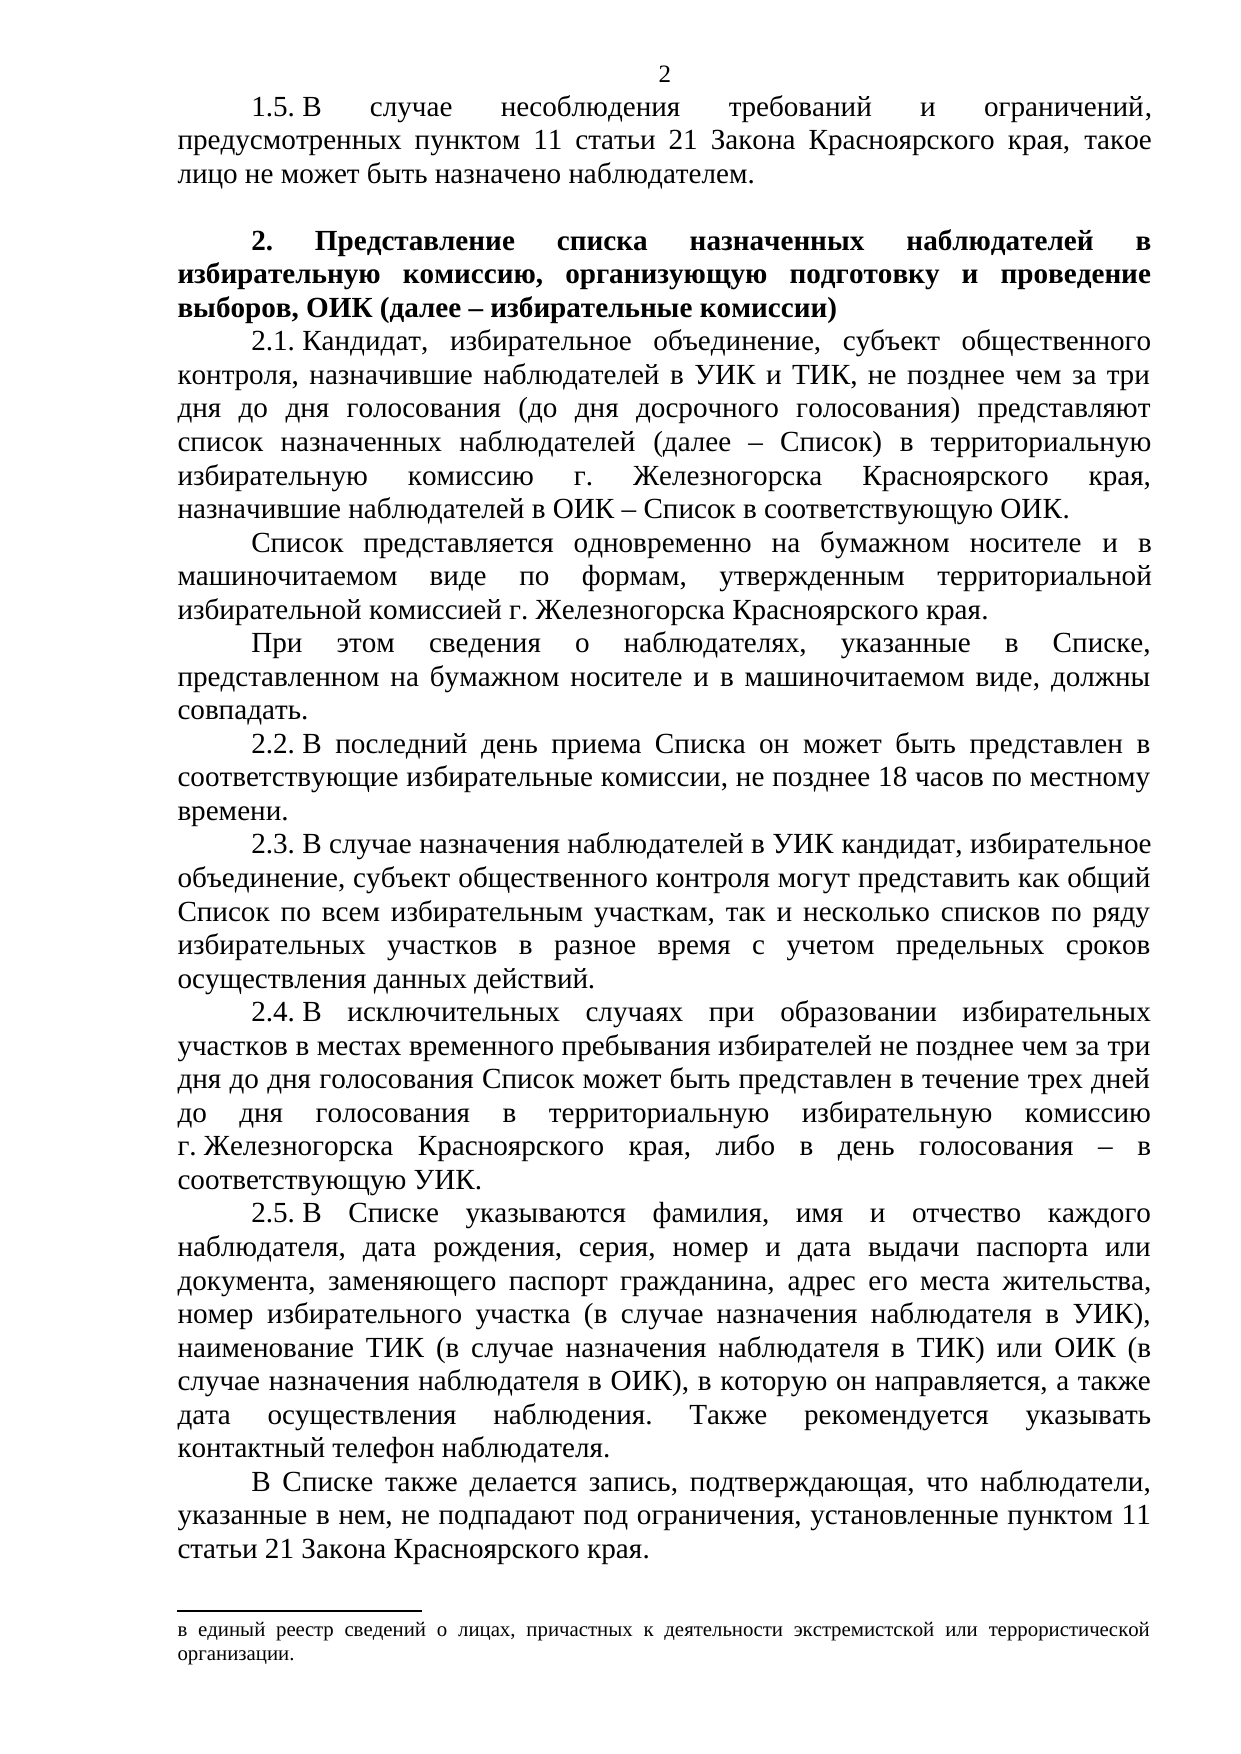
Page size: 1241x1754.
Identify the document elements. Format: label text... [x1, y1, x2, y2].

text Список представляется одновременно на бумажном носителе и в машиночитаемом виде по формам, утвержденным территориальной избирательной комиссией г. Железногорска Красноярского края. [177, 525, 1152, 625]
text 2.5. В Списке указываются фамилия, имя и отчество каждого наблюдателя, дата рождения, серия, номер и дата выдачи паспорта или документа, заменяющего паспорт гражданина, адрес его места жительства, номер избирательного участка (в случае назначения наблюдателя в УИК), наименование ТИК (в случае назначения наблюдателя в ТИК) или ОИК (в случае назначения наблюдателя в ОИК), в которую он направляется, а также дата осуществления наблюдения. Также рекомендуется указывать контактный телефон наблюдателя. [177, 1196, 1152, 1464]
text 1.5. В случае несоблюдения требований и ограничений, предусмотренных пунктом 11 статьи 21 Закона Красноярского края, такое лицо не может быть назначено наблюдателем. [177, 89, 1152, 189]
text 2.2. В последний день приема Списка он может быть представлен в соответствующие избирательные комиссии, не позднее 18 часов по местному времени. [177, 726, 1152, 827]
text 2.4. В исключительных случаях при образовании избирательных участков в местах временного пребывания избирателей не позднее чем за три дня до дня голосования Список может быть представлен в течение трех дней до дня голосования в территориальную избирательную комиссию г. Железногорска Красноярского края, либо в день голосования – в соответствующую УИК. [177, 994, 1152, 1196]
text В Списке также делается запись, подтверждающая, что наблюдатели, указанные в нем, не подпадают под ограничения, установленные пунктом 11 статьи 21 Закона Красноярского края. [177, 1464, 1152, 1564]
text 2. Представление списка назначенных наблюдателей в избирательную комиссию, организующую подготовку и проведение выборов, ОИК (далее – избирательные комиссии) [177, 223, 1152, 323]
text 2.1. Кандидат, избирательное объединение, субъект общественного контроля, назначившие наблюдателей в УИК и ТИК, не позднее чем за три дня до дня голосования (до дня досрочного голосования) представляют список назначенных наблюдателей (далее – Список) в территориальную избирательную комиссию г. Железногорска Красноярского края, назначившие наблюдателей в ОИК – Список в соответствующую ОИК. [177, 323, 1152, 525]
text 2.3. В случае назначения наблюдателей в УИК кандидат, избирательное объединение, субъект общественного контроля могут представить как общий Список по всем избирательным участкам, так и несколько списков по ряду избирательных участков в разное время с учетом предельных сроков осуществления данных действий. [177, 827, 1152, 994]
text При этом сведения о наблюдателях, указанные в Списке, представленном на бумажном носителе и в машиночитаемом виде, должны совпадать. [177, 625, 1152, 726]
